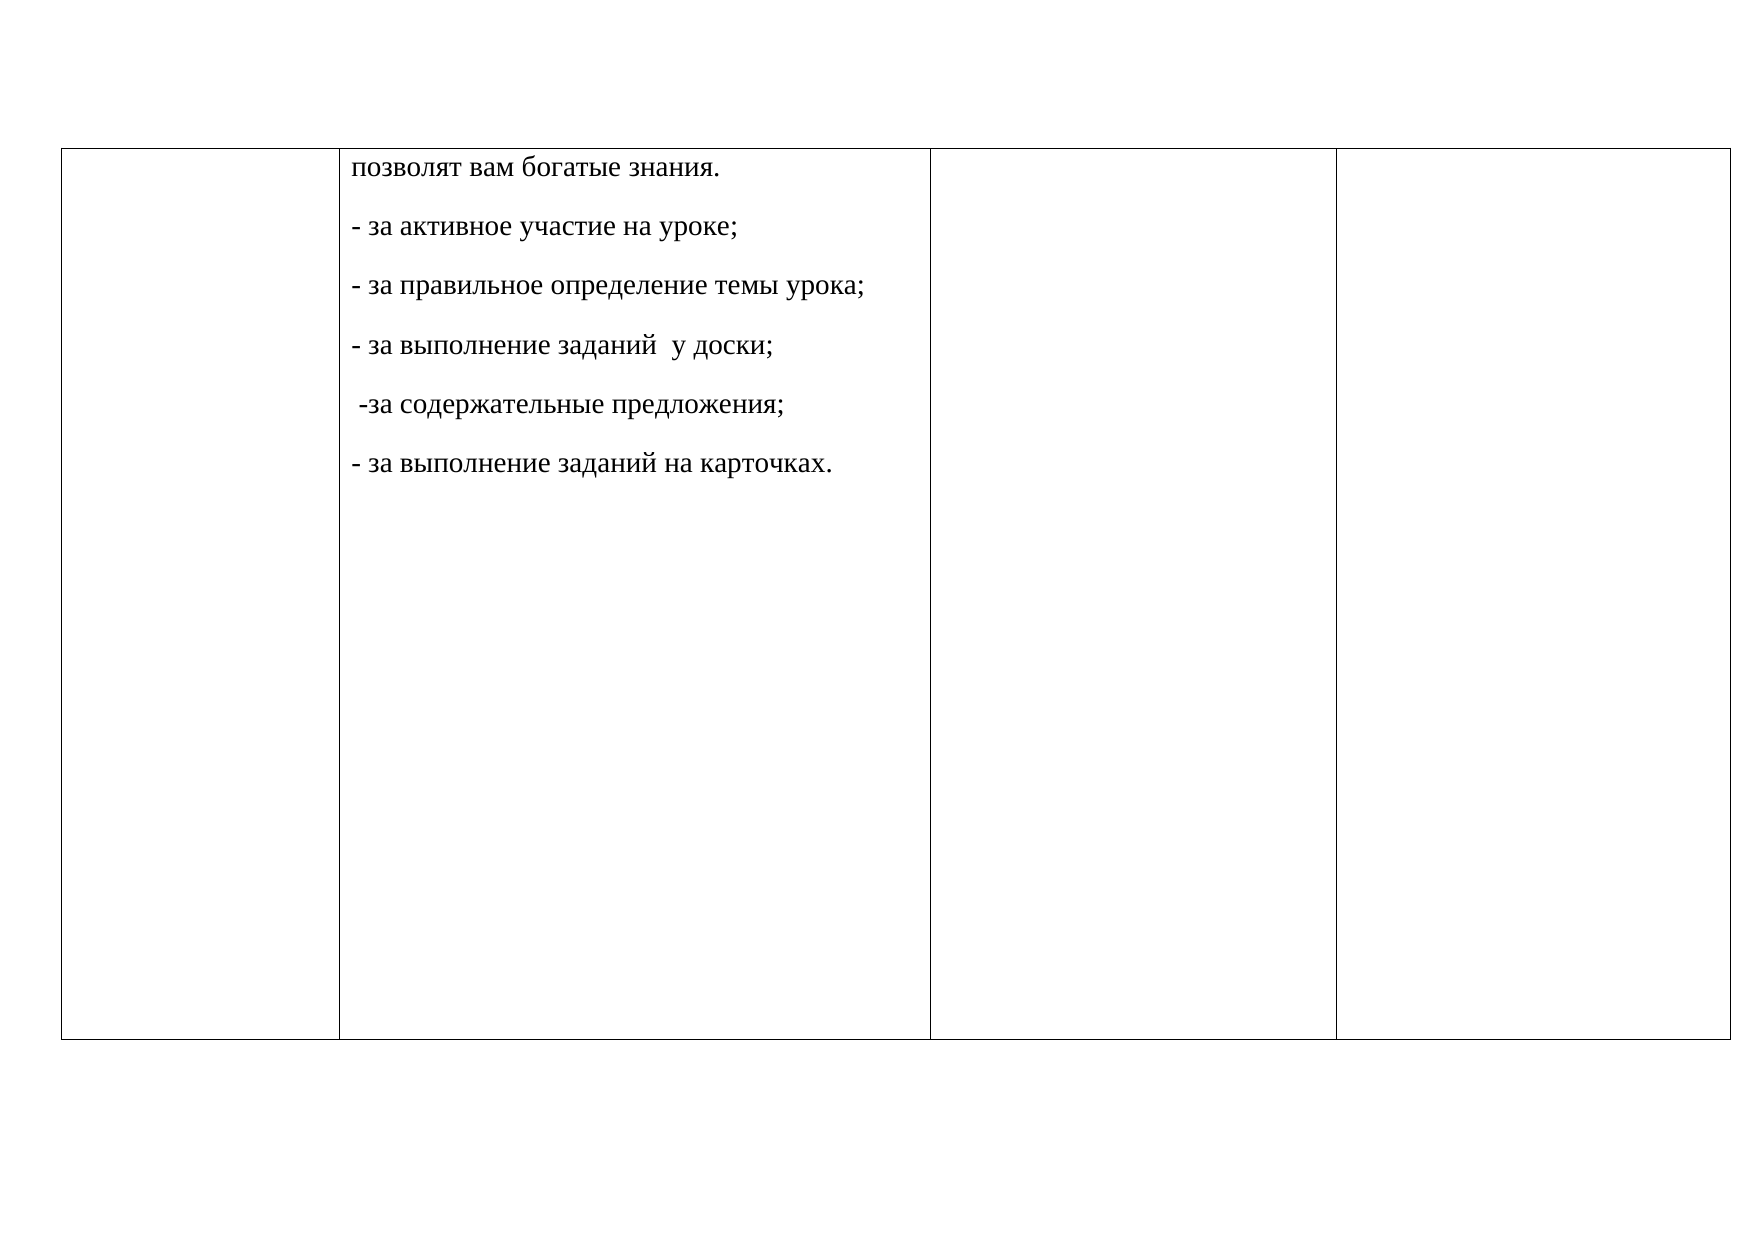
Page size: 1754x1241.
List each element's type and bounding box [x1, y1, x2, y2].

table_cell [62, 149, 339, 1039]
table_cell [1337, 149, 1730, 1039]
table_cell [340, 149, 930, 1039]
table_cell [931, 149, 1336, 1039]
